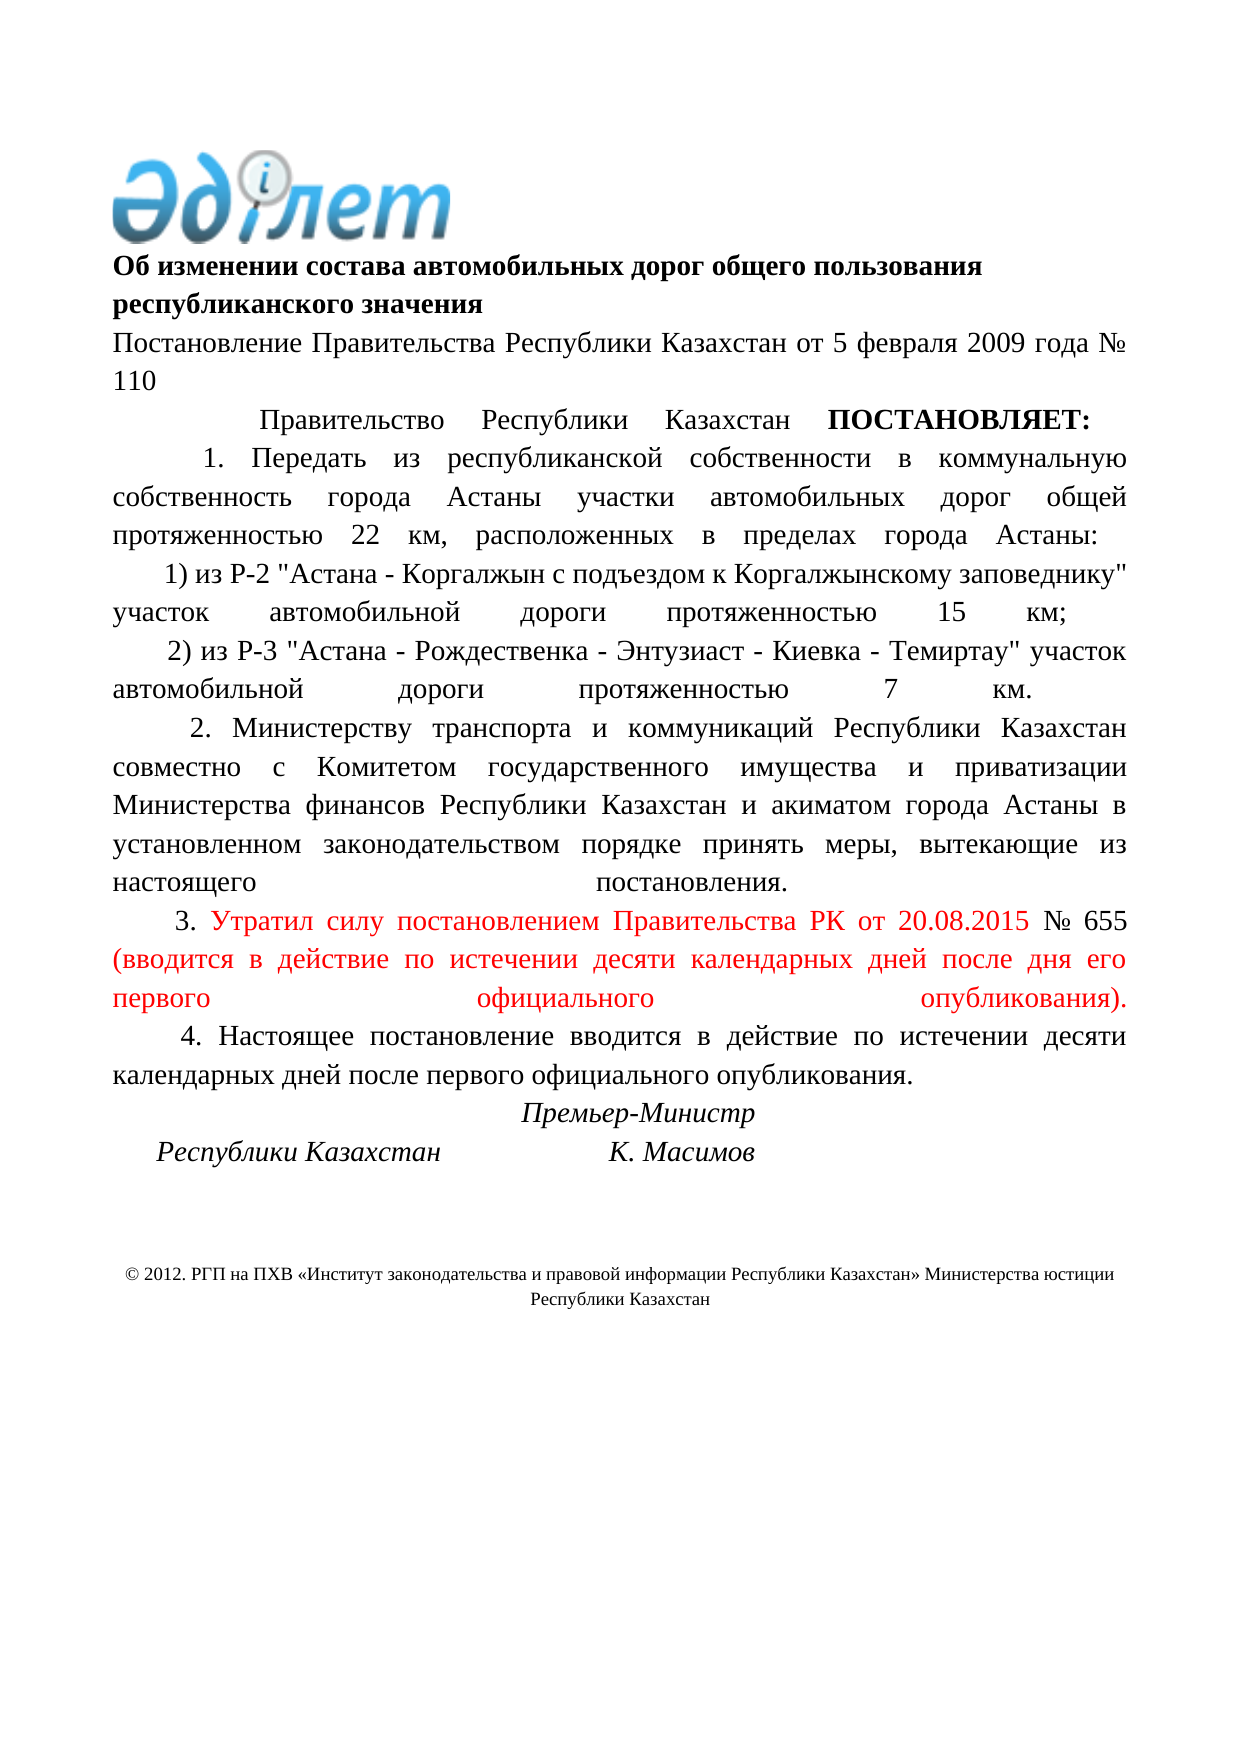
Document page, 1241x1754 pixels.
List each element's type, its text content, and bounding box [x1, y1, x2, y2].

text Постановление Правительства Республики Казахстан от 5 февраля 2009 года № 110 [112, 325, 1128, 397]
picture [112, 150, 451, 244]
text Об изменении состава автомобильных дорог общего пользования республиканского значения [112, 248, 1128, 320]
text Правительство Республики Казахстан ПОСТАНОВЛЯЕТ: 1. Передать из республиканской собственности в коммунальную собственность города Астаны участки автомобильных дорог общей протяженностью 22 км, расположенных в пределах города Астаны: 1) из Р-2 "Астана - Коргалжын с подъездом к Коргалжынскому заповеднику" участок автомобильной дороги протяженностью 15 км; 2) из Р-3 "Астана - Рождественка - Энтузиаст - Киевка - Темиртау" участок автомобильной дороги протяженностью 7 км. 2. Министерству транспорта и коммуникаций Республики Казахстан совместно с Комитетом государственного имущества и приватизации Министерства финансов Республики Казахстан и акиматом города Астаны в установленном законодательством порядке принять меры, вытекающие из настоящего постановления. 3. Утратил силу постановлением Правительства РК от 20.08.2015 № 655 (вводится в действие по истечении десяти календарных дней после дня его первого официального опубликования). 4. Настоящее постановление вводится в действие по истечении десяти календарных дней после первого официального опубликования. [112, 402, 1128, 1091]
text © 2012. РГП на ПХВ «Институт законодательства и правовой информации Республики Казахстан» Министерства юстиции Республики Казахстан [112, 1263, 1128, 1309]
text Премьер-Министр Республики Казахстан К. Масимов [112, 1096, 1128, 1168]
